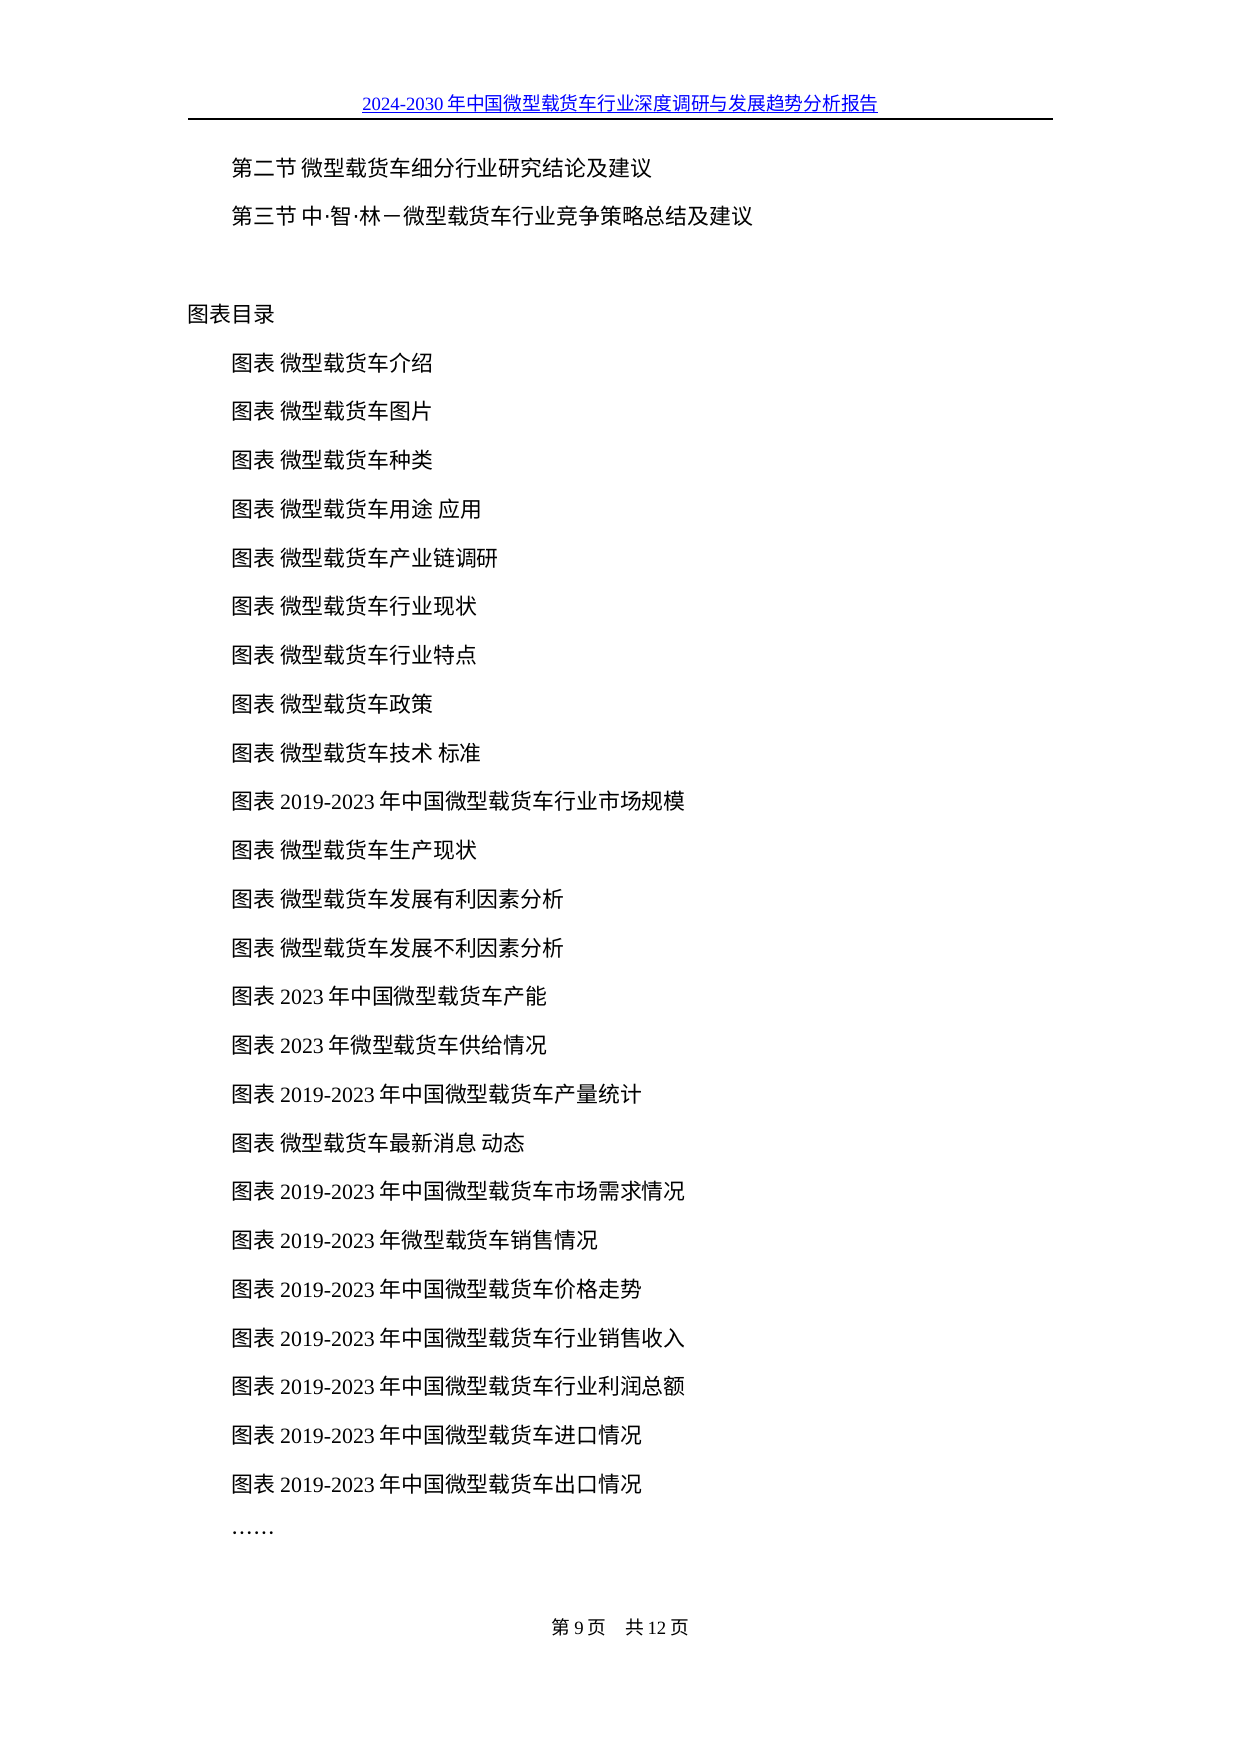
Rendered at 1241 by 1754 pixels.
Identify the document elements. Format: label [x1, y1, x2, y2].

text [187, 150, 1053, 1548]
